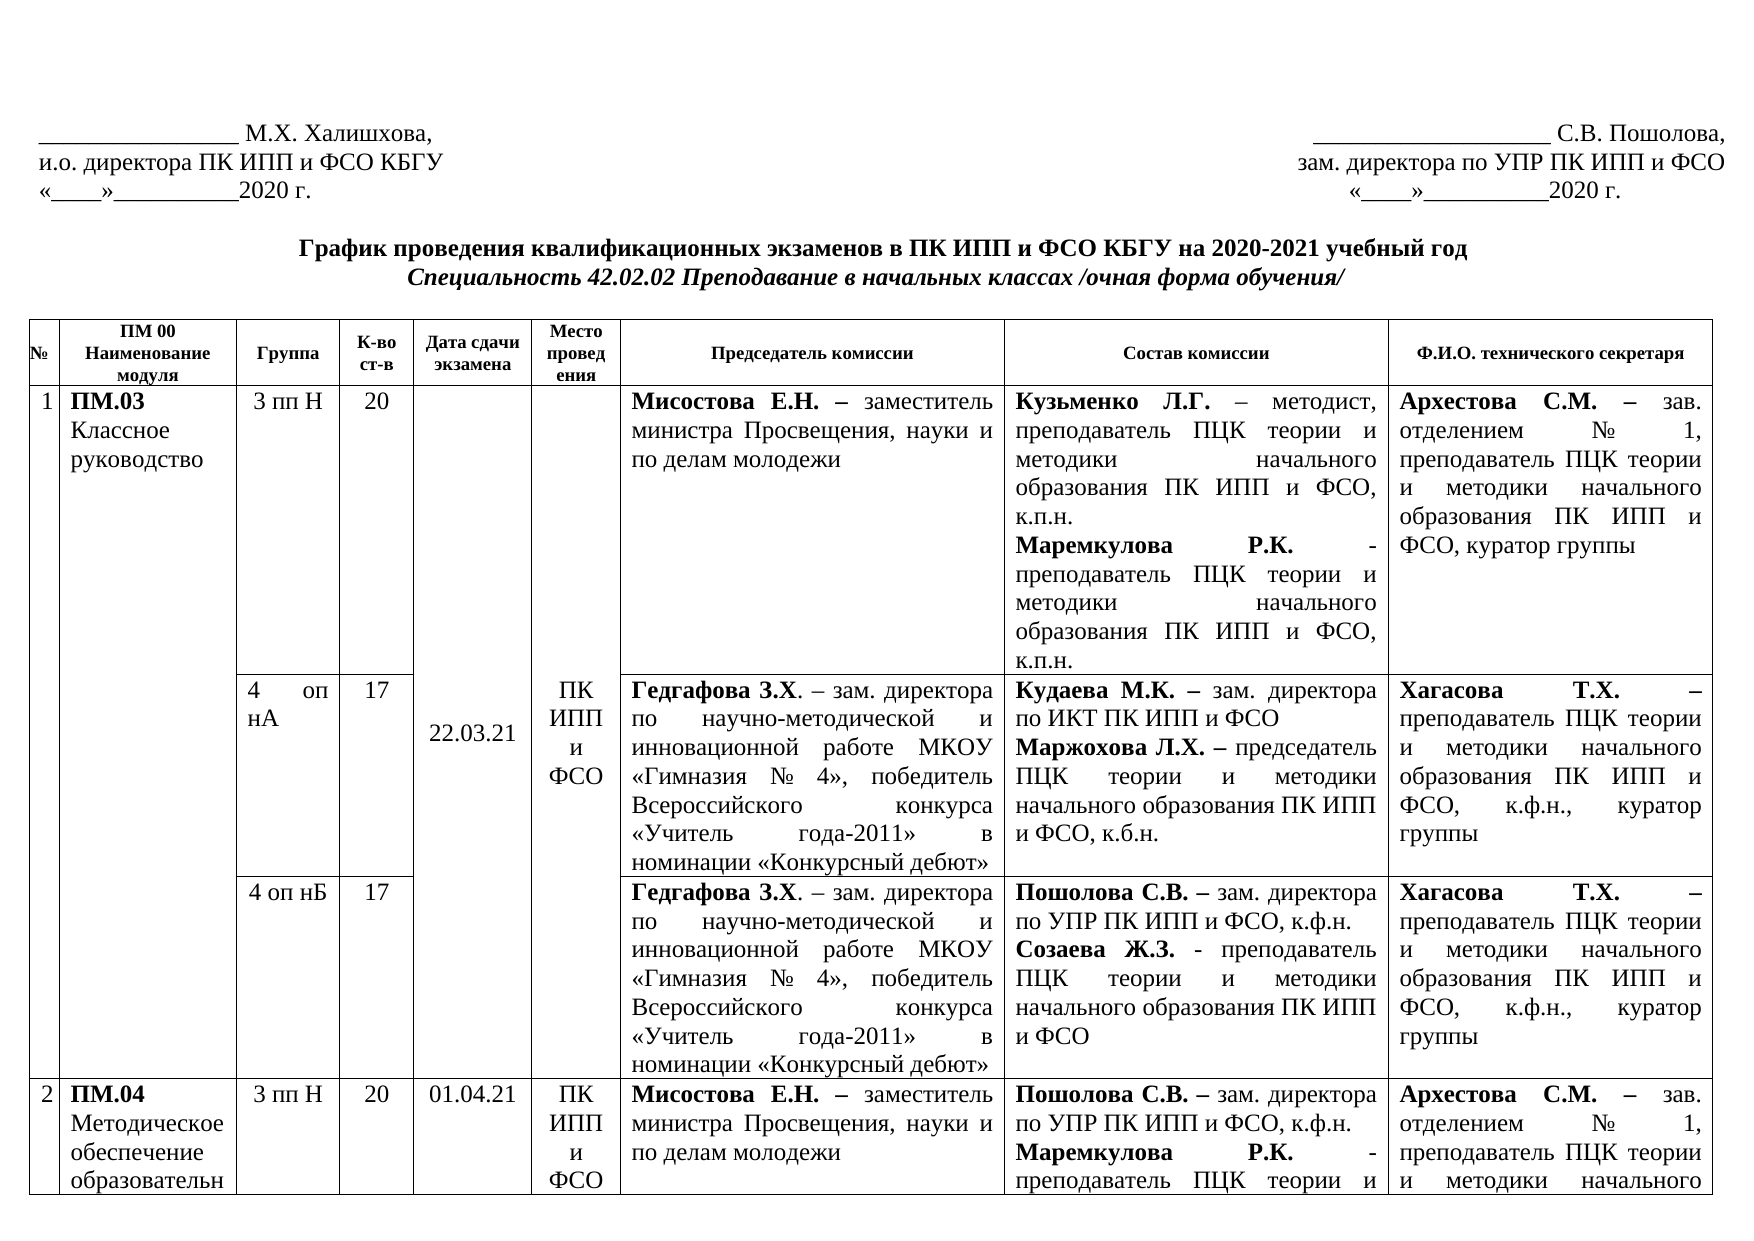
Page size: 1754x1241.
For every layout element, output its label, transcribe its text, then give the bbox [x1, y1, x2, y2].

table_header Дата сдачи экзамена [414, 320, 531, 385]
table_cell 17 [340, 877, 413, 1078]
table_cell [60, 1079, 236, 1194]
table_cell «____»__________2020 г. [890, 176, 1736, 204]
table_cell ПМ.03 Классное руководство [60, 386, 236, 1078]
text График проведения квалификационных экзаменов в ПК ИПП и ФСО КБГУ на 2020-2021 учебный год [29, 233, 1724, 262]
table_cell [1389, 1079, 1712, 1194]
table_header № [30, 320, 59, 385]
table_cell 17 [340, 675, 413, 876]
table_cell Пошолова С.В. – зам. директора по УПР ПК ИПП и ФСО, к.ф.н. Созаева Ж.З. - преподаватель ПЦК теории и методики начального образования ПК ИПП и ФСО [1005, 877, 1388, 1078]
table_cell 4 оп нБ [237, 877, 339, 1078]
table_cell ПК ИПП и ФСО [532, 386, 620, 1078]
table_header ПМ 00 Наименование модуля [60, 320, 236, 385]
table_cell 22.03.21 [414, 386, 531, 1078]
table_cell 20 [340, 386, 413, 674]
table_cell 3 пп Н [237, 386, 339, 674]
table_cell ___________________ С.В. Пошолова, [890, 118, 1736, 147]
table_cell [1005, 1079, 1388, 1194]
table_cell зам. директора по УПР ПК ИПП и ФСО [890, 147, 1736, 176]
table_header Состав комиссии [1005, 320, 1388, 385]
table_cell Хагасова Т.Х. – преподаватель ПЦК теории и методики начального образования ПК ИПП и ФСО, к.ф.н., куратор группы [1389, 675, 1712, 876]
table_cell 01.04.21 [414, 1079, 531, 1194]
table_cell ПК ИПП и ФСО [532, 1079, 620, 1194]
table_cell Мисостова Е.Н. – заместитель министра Просвещения, науки и по делам молодежи [621, 386, 1004, 674]
table_header Группа [237, 320, 339, 385]
table_cell 4 оп нА [237, 675, 339, 876]
table_header Председатель комиссии [621, 320, 1004, 385]
table_cell Кузьменко Л.Г. – методист, преподаватель ПЦК теории и методики начального образования ПК ИПП и ФСО, к.п.н. Маремкулова Р.К. - преподаватель ПЦК теории и методики начального образования ПК ИПП и ФСО, к.п.н. [1005, 386, 1388, 674]
table_cell 20 [340, 1079, 413, 1194]
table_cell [621, 1079, 1004, 1194]
table_cell Архестова С.М. – зав. отделением № 1, преподаватель ПЦК теории и методики начального образования ПК ИПП и ФСО, куратор группы [1389, 386, 1712, 674]
table_cell и.о. директора ПК ИПП и ФСО КБГУ [28, 147, 889, 176]
table_cell ________________ М.Х. Халишхова, [28, 118, 889, 147]
table_cell «____»__________2020 г. [28, 176, 889, 204]
table_cell 1 [30, 386, 59, 1078]
text Специальность 42.02.02 Преподавание в начальных классах /очная форма обучения/ [29, 262, 1724, 291]
table_header К-во ст-в [340, 320, 413, 385]
table_cell 2 [30, 1079, 59, 1194]
table_header Ф.И.О. технического секретаря [1389, 320, 1712, 385]
table_cell Кудаева М.К. – зам. директора по ИКТ ПК ИПП и ФСО Маржохова Л.Х. – председатель ПЦК теории и методики начального образования ПК ИПП и ФСО, к.б.н. [1005, 675, 1388, 876]
table_cell Хагасова Т.Х. – преподаватель ПЦК теории и методики начального образования ПК ИПП и ФСО, к.ф.н., куратор группы [1389, 877, 1712, 1078]
table_header Место проведения [532, 320, 620, 385]
table_cell 3 пп Н [237, 1079, 339, 1194]
